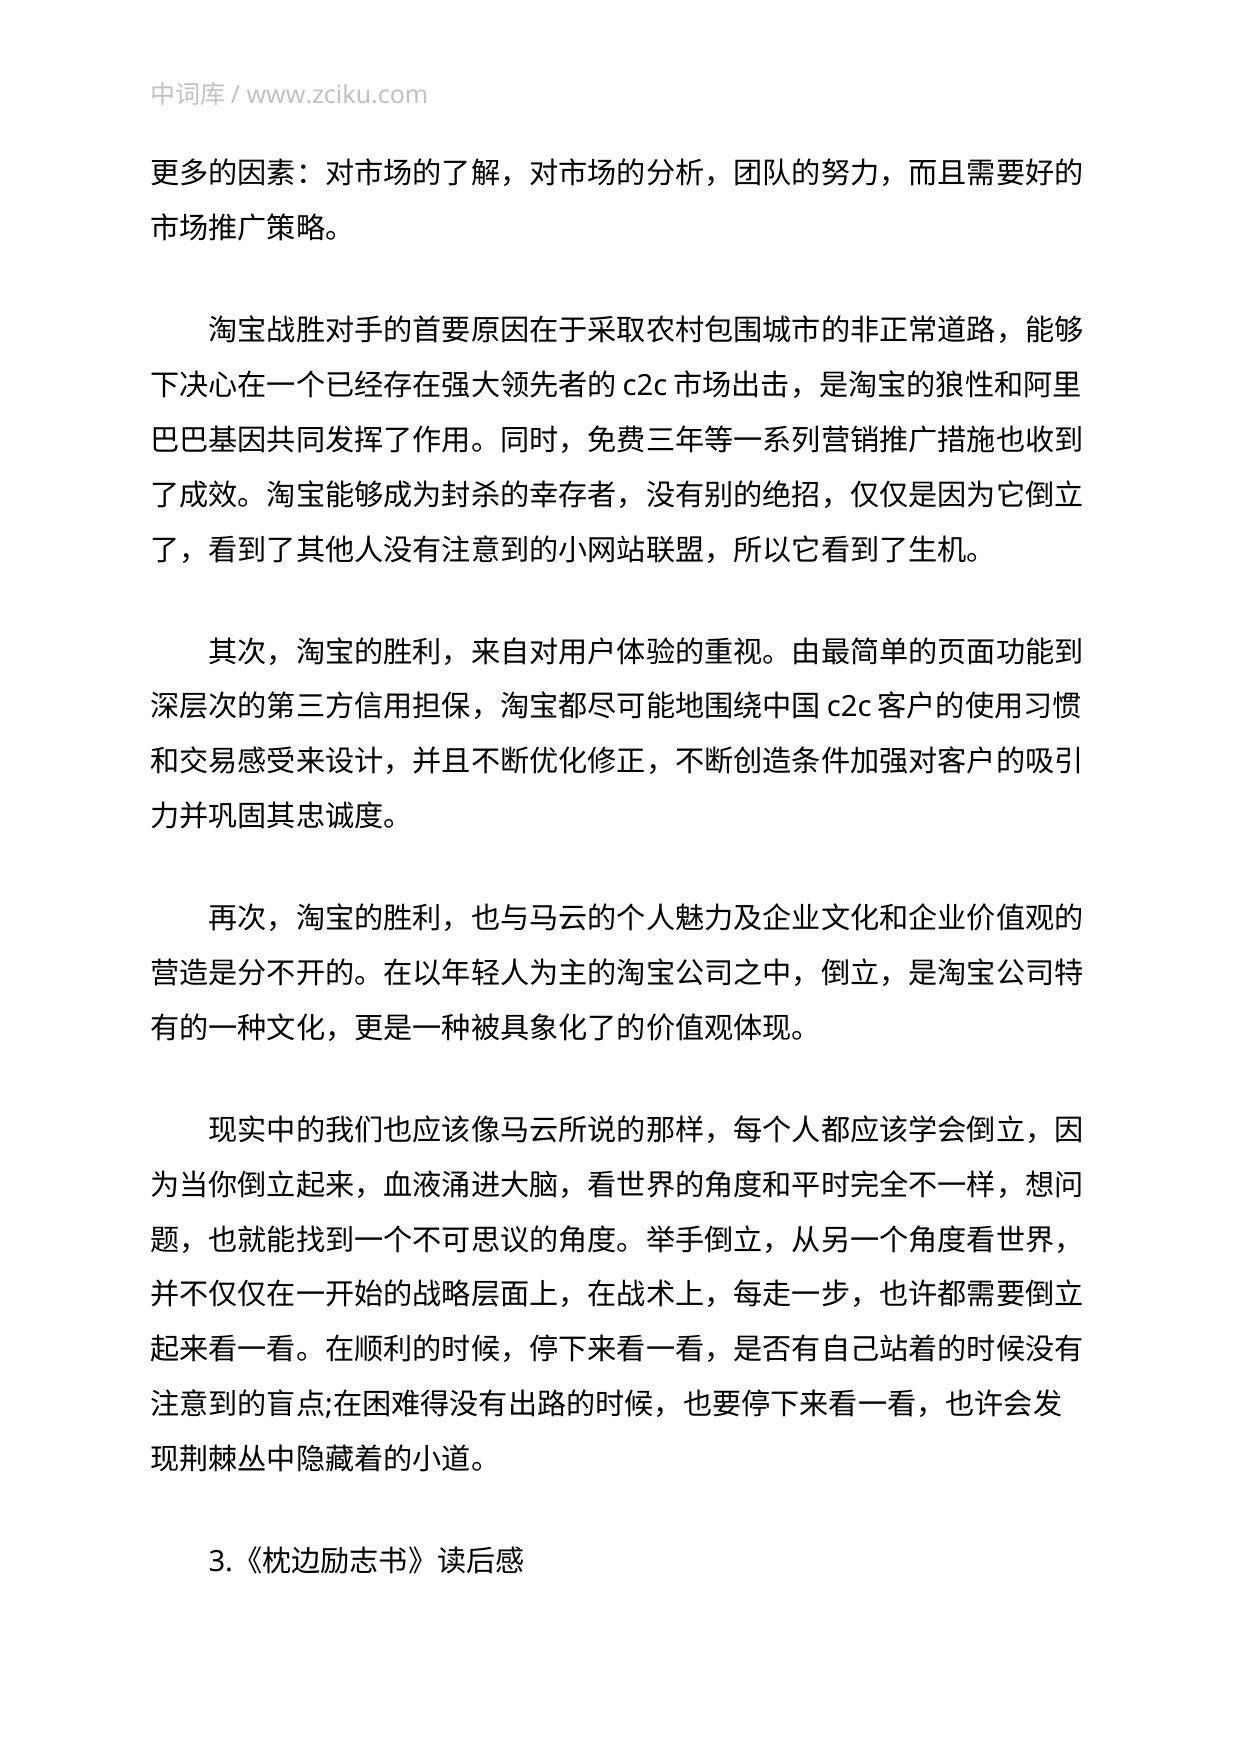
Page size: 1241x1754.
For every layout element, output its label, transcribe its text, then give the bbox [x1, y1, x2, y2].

text 淘宝战胜对手的首要原因在于采取农村包围城市的非正常道路，能够下决心在一个已经存在强大领先者的c2c市场出击，是淘宝的狼性和阿里巴巴基因共同发挥了作用。同时，免费三年等一系列营销推广措施也收到了成效。淘宝能够成为封杀的幸存者，没有别的绝招，仅仅是因为它倒立了，看到了其他人没有注意到的小网站联盟，所以它看到了生机。 [150, 307, 1090, 569]
text 再次，淘宝的胜利，也与马云的个人魅力及企业文化和企业价值观的营造是分不开的。在以年轻人为主的淘宝公司之中，倒立，是淘宝公司特有的一种文化，更是一种被具象化了的价值观体现。 [150, 895, 1090, 1047]
text 其次，淘宝的胜利，来自对用户体验的重视。由最简单的页面功能到深层次的第三方信用担保，淘宝都尽可能地围绕中国c2c客户的使用习惯和交易感受来设计，并且不断优化修正，不断创造条件加强对客户的吸引力并巩固其忠诚度。 [150, 628, 1090, 835]
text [150, 150, 1090, 247]
text 现实中的我们也应该像马云所说的那样，每个人都应该学会倒立，因为当你倒立起来，血液涌进大脑，看世界的角度和平时完全不一样，想问题，也就能找到一个不可思议的角度。举手倒立，从另一个角度看世界，并不仅仅在一开始的战略层面上，在战术上，每走一步，也许都需要倒立起来看一看。在顺利的时候，停下来看一看，是否有自己站着的时候没有注意到的盲点;在困难得没有出路的时候，也要停下来看一看，也许会发现荆棘丛中隐藏着的小道。 [150, 1106, 1090, 1478]
text 3.《枕边励志书》读后感 [150, 1537, 1090, 1580]
